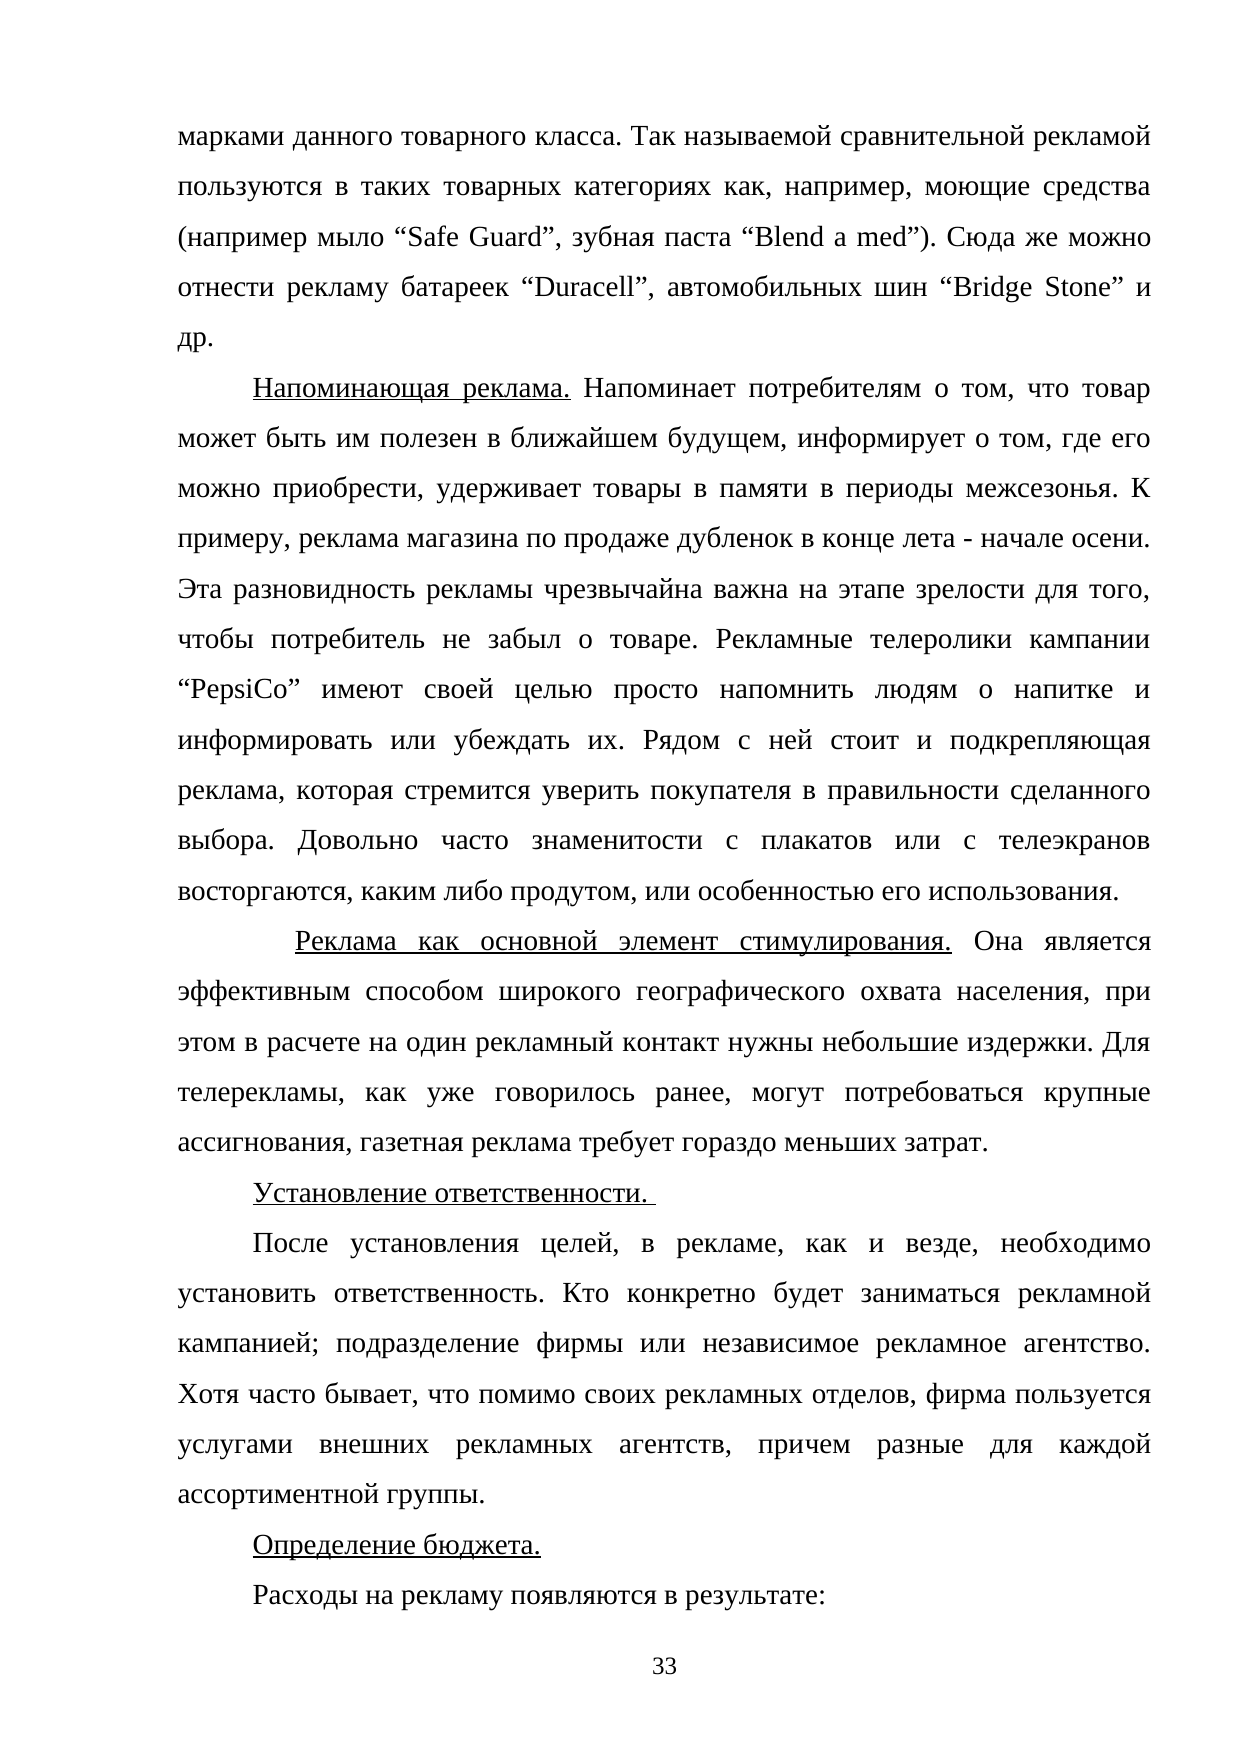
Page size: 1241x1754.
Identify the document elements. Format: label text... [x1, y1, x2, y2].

text Напоминающая реклама. Напоминает потребителям о том, что товар может быть им полезен в ближайшем будущем, информирует о том, где его можно приобрести, удерживает товары в памяти в периоды межсезонья. К примеру, реклама магазина по продаже дубленок в конце лета - начале осени. Эта разновидность рекламы чрезвычайна важна на этапе зрелости для того, чтобы потребитель не забыл о товаре. Рекламные телеролики кампании “PepsiCo” имеют своей целью просто напомнить людям о напитке и информировать или убеждать их. Рядом с ней стоит и подкрепляющая реклама, которая стремится уверить покупателя в правильности сделанного выбора. Довольно часто знаменитости с плакатов или с телеэкранов восторгаются, каким либо продутом, или особенностью его использования. [177, 370, 1152, 906]
text Определение бюджета. [177, 1527, 1152, 1560]
text Расходы на рекламу появляются в результате: [177, 1577, 1152, 1611]
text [177, 118, 1152, 353]
text Установление ответственности. [177, 1175, 1152, 1208]
text Реклама как основной элемент стимулирования. Она является эффективным способом широкого географического охвата населения, при этом в расчете на один рекламный контакт нужны небольшие издержки. Для телерекламы, как уже говорилось ранее, могут потребоваться крупные ассигнования, газетная реклама требует гораздо меньших затрат. [177, 923, 1152, 1158]
text После установления целей, в рекламе, как и везде, необходимо установить ответственность. Кто конкретно будет заниматься рекламной кампанией; подразделение фирмы или независимое рекламное агентство. Хотя часто бывает, что помимо своих рекламных отделов, фирма пользуется услугами внешних рекламных агентств, причем разные для каждой ассортиментной группы. [177, 1225, 1152, 1510]
